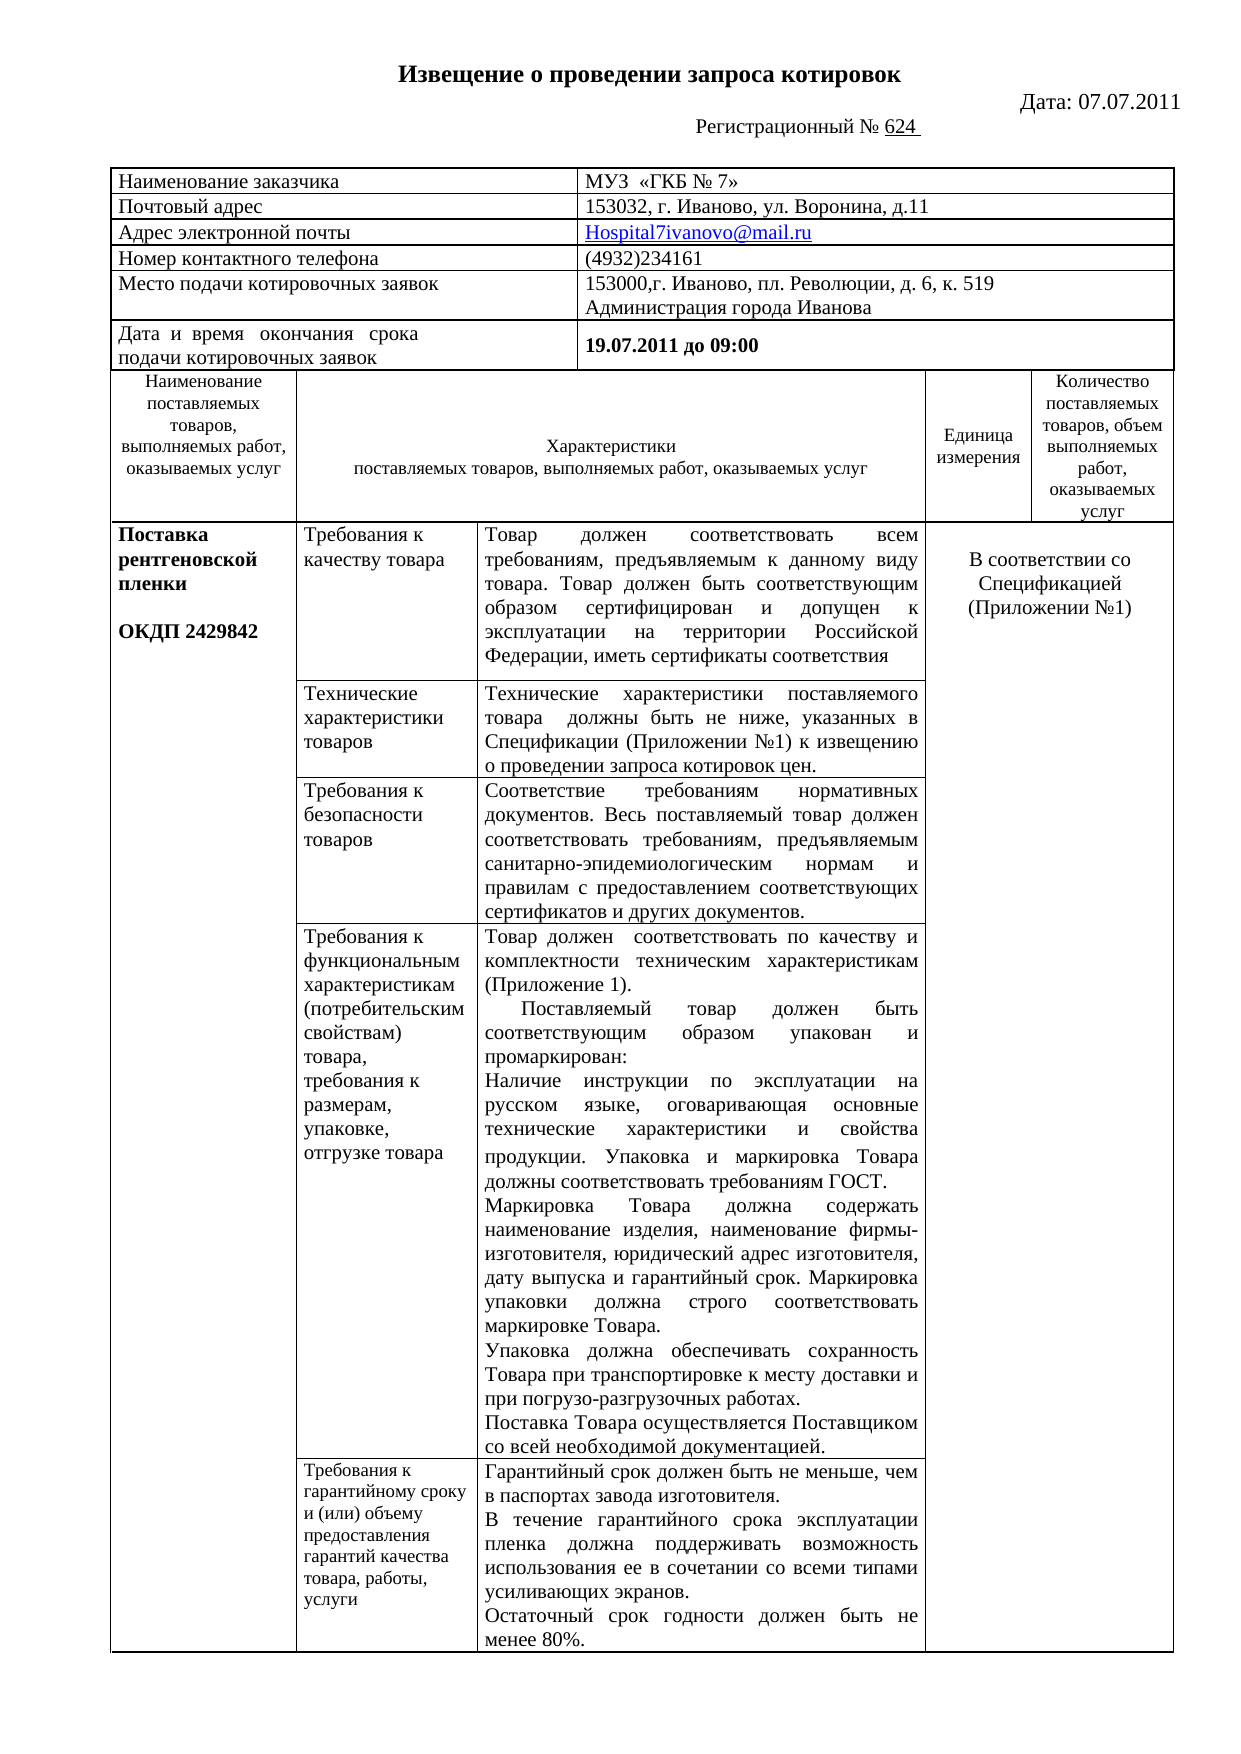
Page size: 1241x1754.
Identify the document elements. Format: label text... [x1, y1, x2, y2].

table_cell Технические характеристики товаров [297, 681, 477, 777]
table_cell Характеристики поставляемых товаров, выполняемых работ, оказываемых услуг [297, 371, 925, 521]
table_header МУЗ «ГКБ № 7» [578, 169, 1173, 193]
table_cell (4932)234161 [578, 246, 1173, 269]
text Дата: 07.07.2011 [634, 88, 1181, 114]
table_cell Товар должен соответствовать по качеству и комплектности техническим характеристикам (Приложение 1). Поставляемый товар должен быть соответствующим образом упакован и промаркирован: Наличие инструкции по эксплуатации на русском языке, оговаривающая основные технические характеристики и свойства продукции. Упаковка и маркировка Товара должны соответствовать требованиям ГОСТ. Маркировка Товара должна содержать наименование изделия, наименование фирмы-изготовителя, юридический адрес изготовителя, дату выпуска и гарантийный срок. Маркировка упаковки должна строго соответствовать маркировке Товара. Упаковка должна обеспечивать сохранность Товара при транспортировке к месту доставки и при погрузо-разгрузочных работах. Поставка Товара осуществляется Поставщиком со всей необходимой документацией. [478, 924, 925, 1458]
table_cell Требования к качеству товара [297, 523, 477, 680]
table_cell Место подачи котировочных заявок [112, 271, 577, 319]
table_cell Номер контактного телефона [112, 246, 577, 269]
table_cell Дата и время окончания срока подачи котировочных заявок [112, 321, 577, 369]
table_cell . Иваново, ул. Воронина, д.11 [578, 194, 1173, 218]
table_header Наименование заказчика [112, 169, 577, 193]
table_cell В соответствии со Спецификацией (Приложении №1) [926, 523, 1173, 1651]
table_cell Количество поставляемых товаров, объем выполняемых работ, оказываемых услуг [1032, 371, 1173, 521]
text Извещение о проведении запроса котировок [118, 59, 1181, 88]
table_cell Требования к гарантийному сроку и (или) объему предоставления гарантий качества товара, работы, услуги [297, 1459, 477, 1651]
table_cell Поставка рентгеновской пленки ОКДП 2429842 [111, 522, 296, 1651]
table_cell Гарантийный срок должен быть не меньше, чем в паспортах завода изготовителя. В течение гарантийного срока эксплуатации пленка должна поддерживать возможность использования ее в сочетании со всеми типами усиливающих экранов. Остаточный срок годности должен быть не менее 80%. [478, 1459, 925, 1651]
table_cell 153000,г. Иваново, пл. Революции, д. 6, к. 519 Администрация города Иванова [578, 271, 1173, 319]
table_cell Наименование поставляемых товаров, выполняемых работ, оказываемых услуг [111, 371, 296, 521]
table_cell Адрес электронной почты [112, 220, 577, 244]
table_cell 19.07.2011 до 09:00 [578, 321, 1173, 369]
table_cell Технические характеристики поставляемого товара должны быть не ниже, указанных в Спецификации (Приложении №1) к извещению о проведении запроса котировок цен. [478, 681, 925, 777]
table_cell Соответствие требованиям нормативных документов. Весь поставляемый товар должен соответствовать требованиям, предъявляемым санитарно-эпидемиологическим нормам и правилам с предоставлением соответствующих сертификатов и других документов. [478, 778, 925, 923]
table_cell Почтовый адрес [112, 194, 577, 218]
table_cell Hospital7ivanovo@mail.ru [578, 220, 1173, 244]
table_cell Требования к функциональным характеристикам (потребительским свойствам) товара, требования к размерам, упаковке, отгрузке товара [297, 924, 477, 1458]
table_cell Требования к безопасности товаров [297, 778, 477, 923]
table_cell Единица измерения [926, 371, 1031, 521]
table_cell Товар должен соответствовать всем требованиям, предъявляемым к данному виду товара. Товар должен быть соответствующим образом сертифицирован и допущен к эксплуатации на территории Российской Федерации, иметь сертификаты соответствия [478, 523, 925, 680]
text Регистрационный № 624 [118, 114, 1181, 167]
